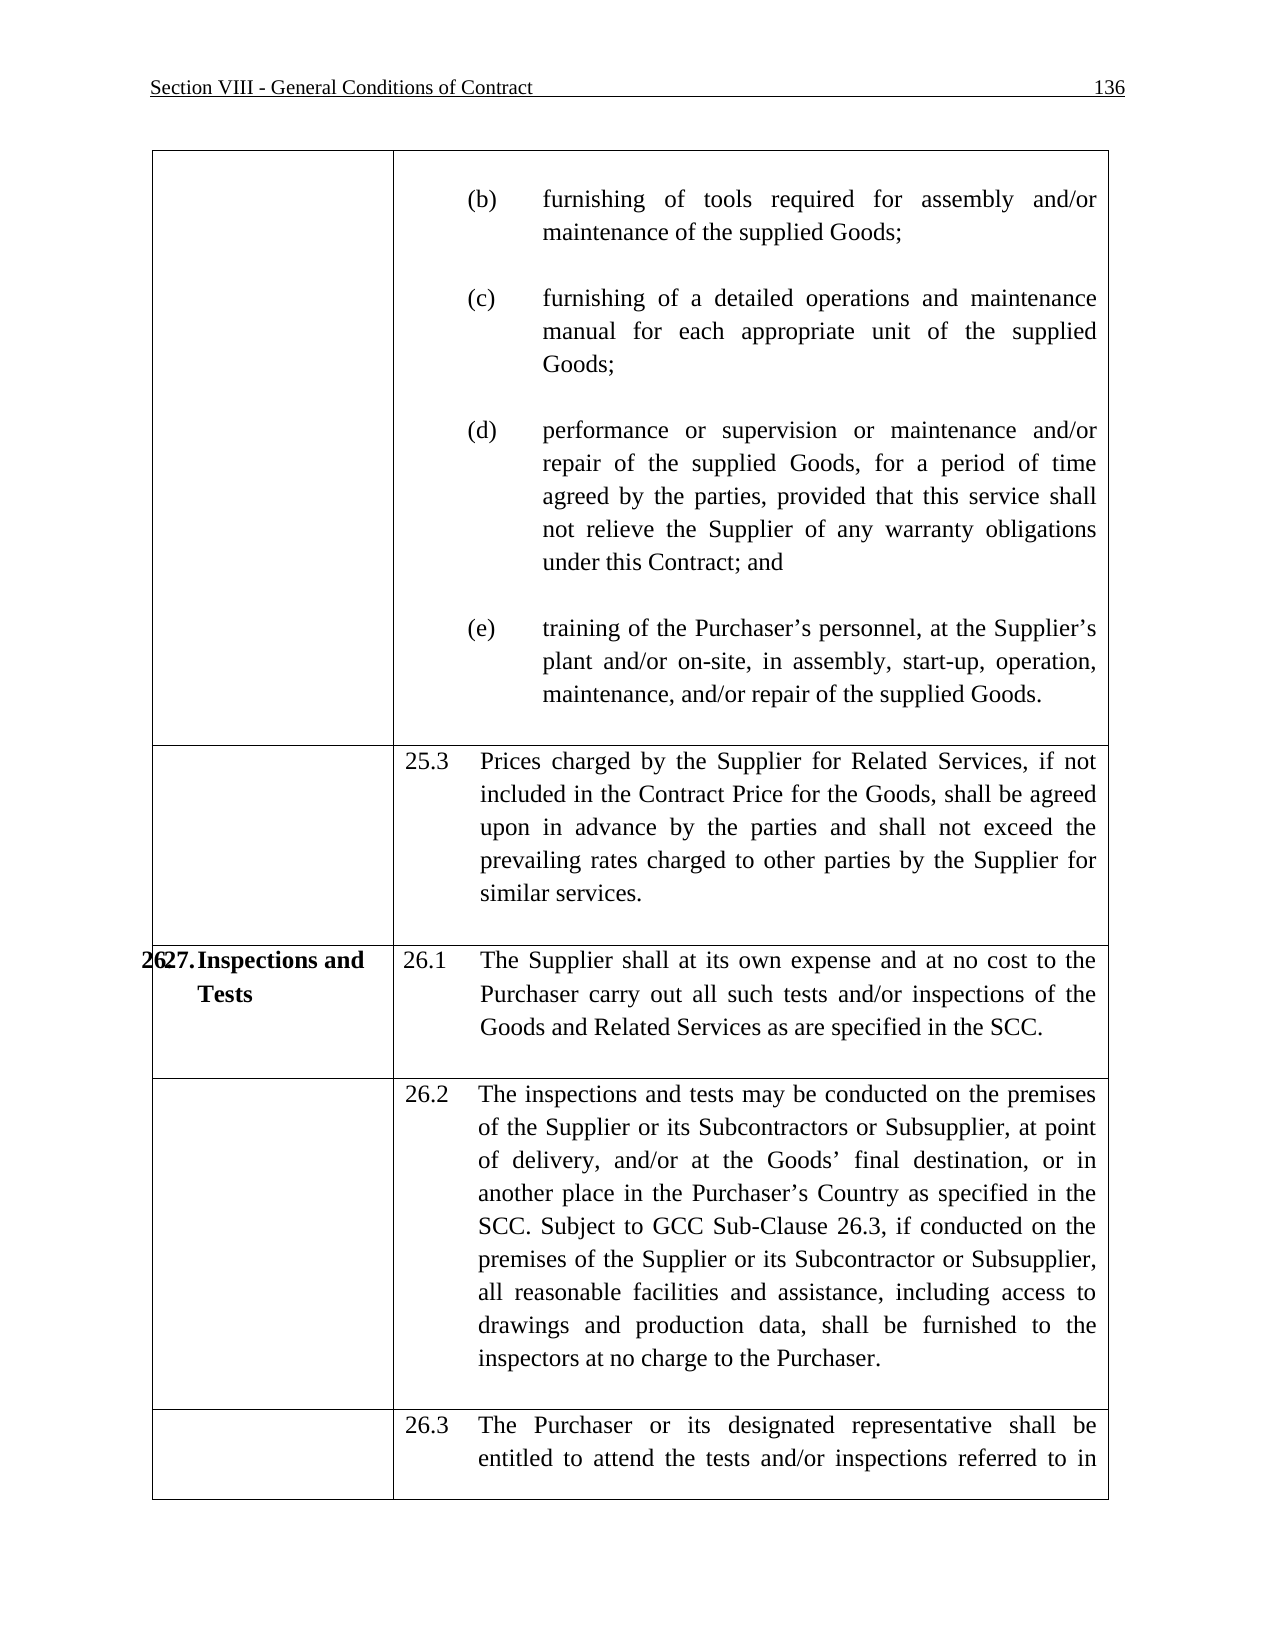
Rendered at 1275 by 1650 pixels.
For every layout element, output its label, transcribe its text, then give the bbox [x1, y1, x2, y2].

table_cell [153, 1410, 393, 1499]
table_cell [153, 746, 393, 944]
table_cell Inspections and Tests [153, 946, 393, 1078]
table_cell Prices charged by the Supplier for Related Services, if not included in the Contract Price for the Goods, shall be agreed upon in advance by the parties and shall not exceed the prevailing rates charged to other parties by the Supplier for similar services. [394, 746, 1108, 944]
table_cell [153, 151, 393, 745]
table_cell The Supplier shall at its own expense and at no cost to the Purchaser carry out all such tests and/or inspections of the Goods and Related Services as are specified in the SCC. [394, 946, 1108, 1078]
table_cell The inspections and tests may be conducted on the premises of the Supplier or its Subcontractors or Subsupplier, at point of delivery, and/or at the Goods’ final destination, or in another place in the Purchaser’s Country as specified in the SCC. Subject to GCC Sub-Clause 26.3, if conducted on the premises of the Supplier or its Subcontractor or Subsupplier, all reasonable facilities and assistance, including access to drawings and production data, shall be furnished to the inspectors at no charge to the Purchaser. [394, 1079, 1108, 1409]
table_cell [394, 151, 1108, 745]
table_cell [394, 1410, 1108, 1499]
table_cell [153, 1079, 393, 1409]
